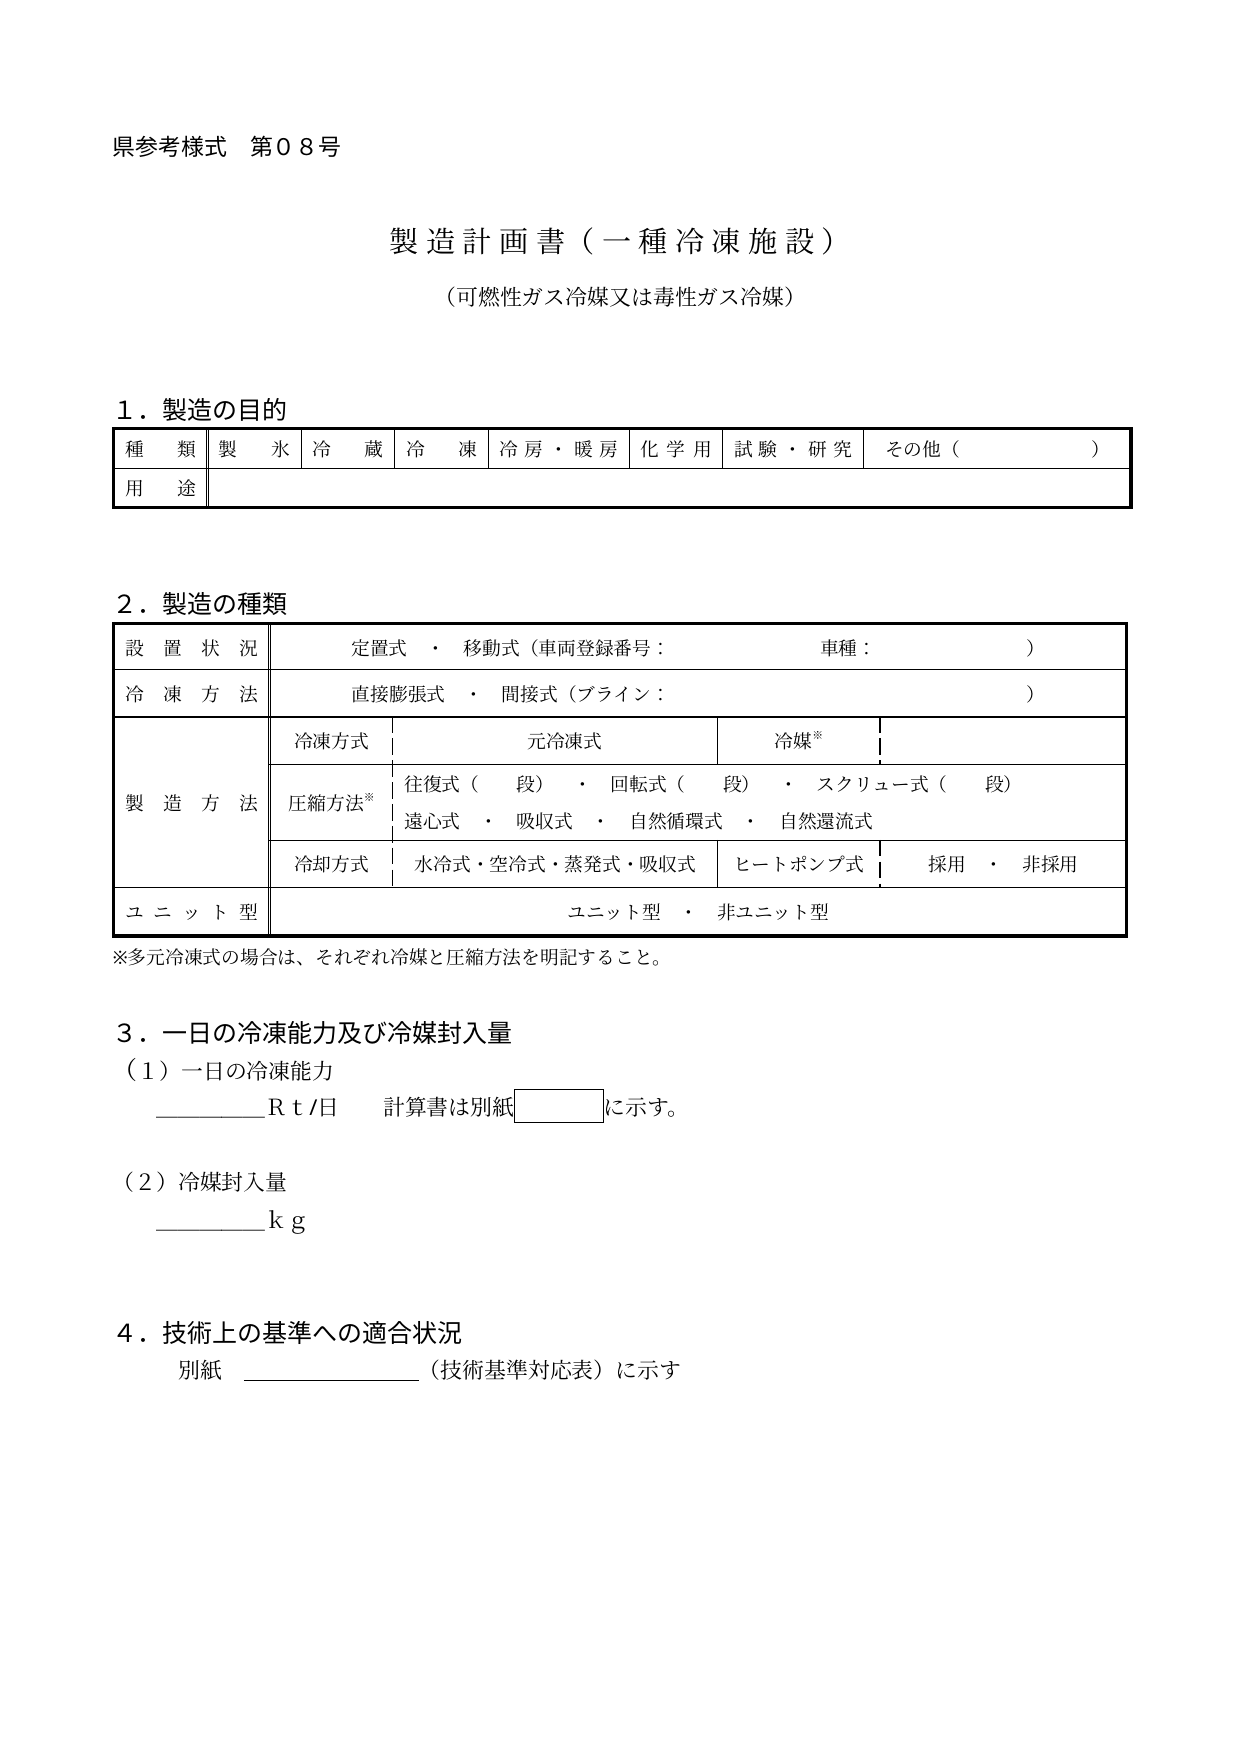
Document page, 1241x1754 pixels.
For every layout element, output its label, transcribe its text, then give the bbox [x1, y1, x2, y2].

table_cell 圧縮方法※ [271, 765, 393, 840]
table_header その他（ ） [864, 430, 1129, 468]
table_header 冷蔵 [302, 430, 394, 468]
text ＿＿＿＿＿ｋｇ [112, 1200, 1128, 1237]
table_cell ユニット型 ・ 非ユニット型 [271, 888, 1125, 934]
table_cell [209, 469, 1129, 506]
table_header 試験・研究 [723, 430, 863, 468]
table_cell 水冷式・空冷式・蒸発式・吸収式 [393, 841, 717, 887]
table_cell 冷却方式 [271, 841, 393, 887]
table_cell 用途 [115, 469, 206, 506]
text ３．一日の冷凍能力及び冷媒封入量 [112, 1012, 1128, 1050]
table_header 製氷 [209, 430, 301, 468]
text 県参考様式 第０８号 [112, 127, 1128, 164]
table_cell 冷媒※ [718, 718, 880, 764]
table_cell 採用 ・ 非採用 [880, 841, 1125, 887]
table_cell 直接膨張式 ・ 間接式（ブライン： ） [271, 670, 1125, 716]
text ＿＿＿＿＿Ｒｔ/日 計算書は別紙 に示す。 [112, 1087, 1128, 1125]
table_cell 冷凍方法 [115, 670, 268, 716]
text 別紙 （技術基準対応表）に示す [156, 1350, 1128, 1387]
table_header 設置状況 [115, 625, 268, 669]
text （２）冷媒封入量 [112, 1162, 1128, 1200]
text （１）一日の冷凍能力 [112, 1050, 1128, 1087]
text ４．技術上の基準への適合状況 [112, 1312, 1128, 1350]
table_cell ヒートポンプ式 [718, 841, 880, 887]
table_header 冷凍 [395, 430, 488, 468]
table_header 化学用 [630, 430, 722, 468]
text （可燃性ガス冷媒又は毒性ガス冷媒） [112, 277, 1128, 314]
table_cell 往復式（ 段） ・ 回転式（ 段） ・ スクリュー式（ 段） 遠心式 ・ 吸収式 ・ 自然循環式 ・ 自然還流式 [393, 765, 1125, 840]
text ※多元冷凍式の場合は、それぞれ冷媒と圧縮方法を明記すること。 [112, 938, 1128, 975]
table_header 冷房・暖房 [489, 430, 629, 468]
text ２．製造の種類 [112, 584, 1128, 622]
table_cell [880, 718, 1125, 764]
table_cell 冷凍方式 [271, 718, 393, 764]
table_header 定置式 ・ 移動式（車両登録番号： 車種： ） [271, 625, 1125, 669]
text １．製造の目的 [112, 389, 1128, 427]
table_cell 製造方法 [115, 718, 268, 887]
table_cell ユニット型 [115, 888, 268, 934]
text 製 造 計 画 書（ 一 種 冷 凍 施 設 ） [112, 202, 1128, 277]
table_cell 元冷凍式 [393, 718, 717, 764]
table_header 種類 [115, 430, 206, 468]
